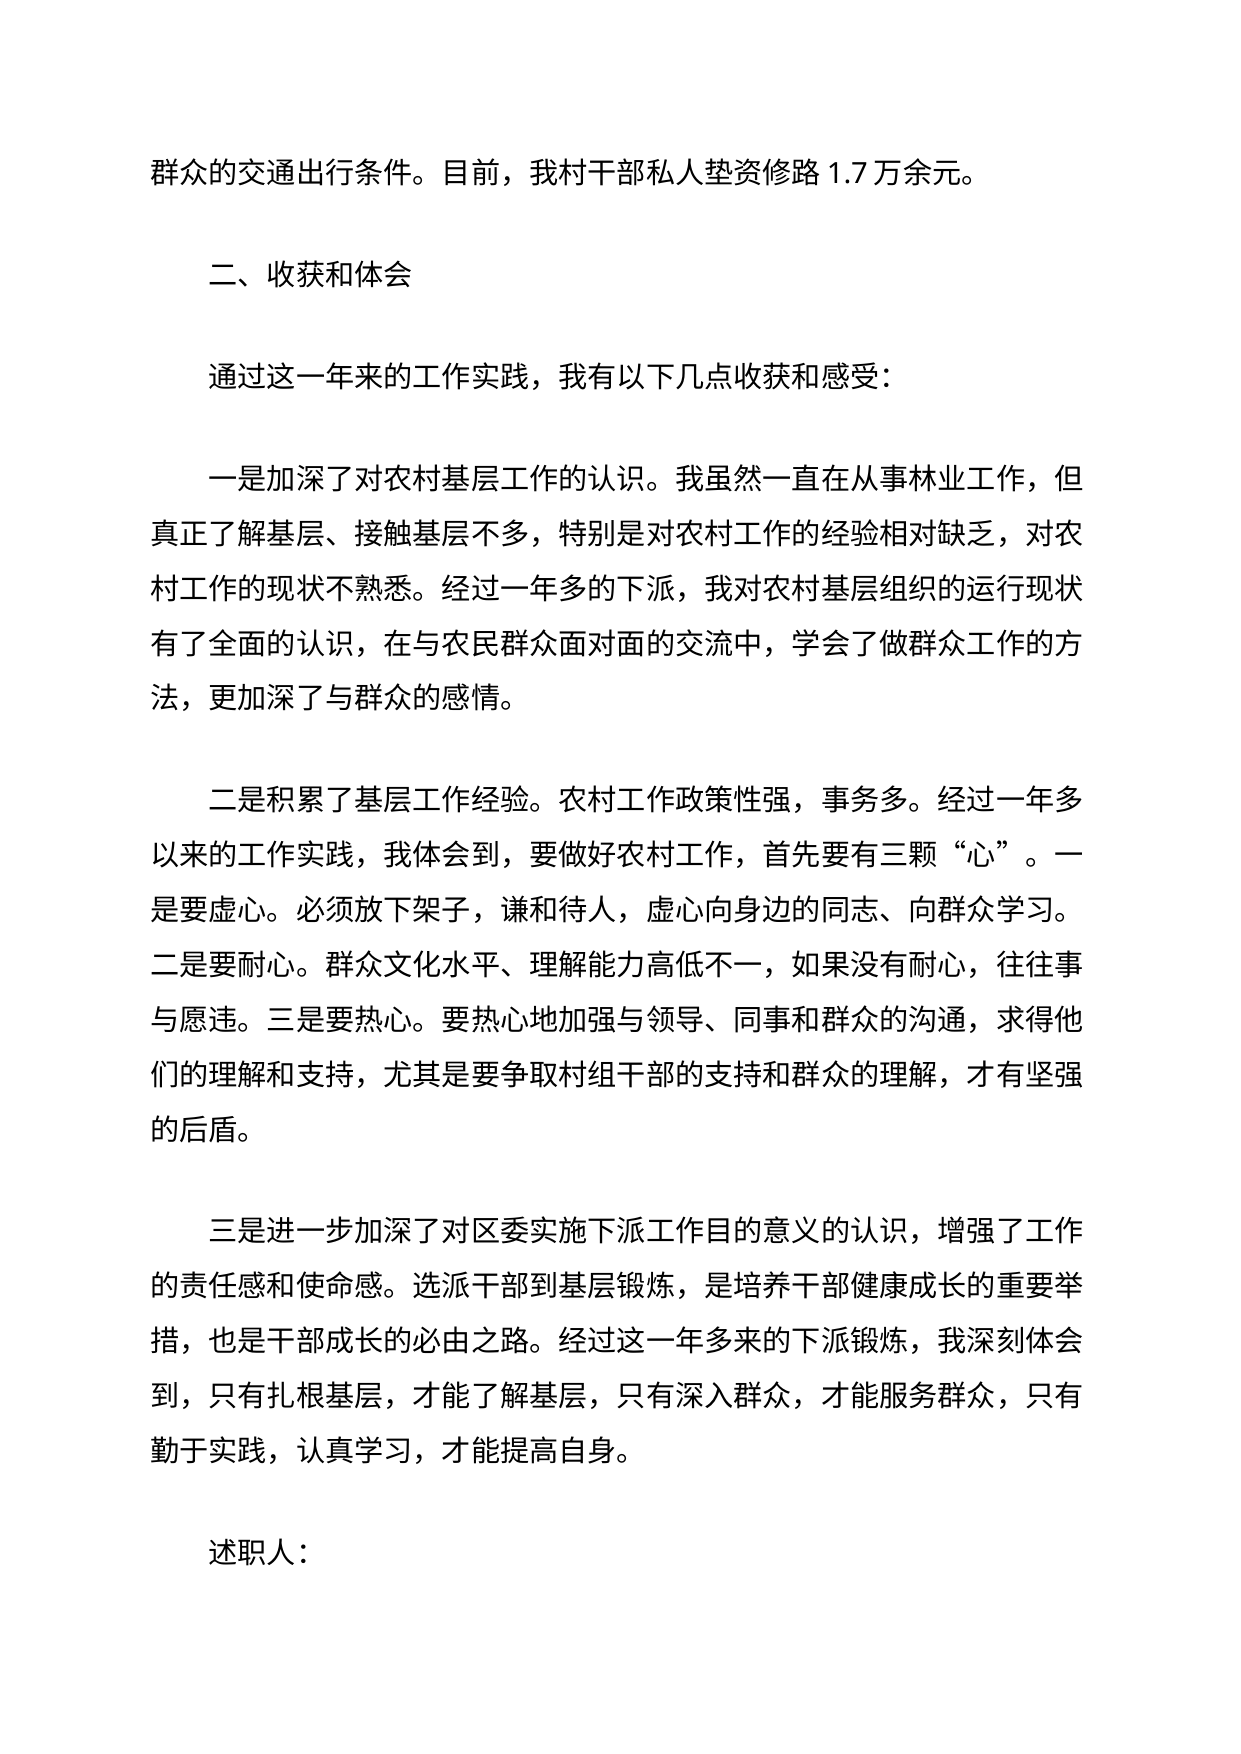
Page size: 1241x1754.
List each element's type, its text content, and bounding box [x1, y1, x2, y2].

text 二是积累了基层工作经验。农村工作政策性强，事务多。经过一年多以来的工作实践，我体会到，要做好农村工作，首先要有三颗“心”。一是要虚心。必须放下架子，谦和待人，虚心向身边的同志、向群众学习。二是要耐心。群众文化水平、理解能力高低不一，如果没有耐心，往往事与愿违。三是要热心。要热心地加强与领导、同事和群众的沟通，求得他们的理解和支持，尤其是要争取村组干部的支持和群众的理解，才有坚强的后盾。 [150, 777, 1090, 1148]
text 通过这一年来的工作实践，我有以下几点收获和感受： [150, 354, 1090, 396]
text 一是加深了对农村基层工作的认识。我虽然一直在从事林业工作，但真正了解基层、接触基层不多，特别是对农村工作的经验相对缺乏，对农村工作的现状不熟悉。经过一年多的下派，我对农村基层组织的运行现状有了全面的认识，在与农民群众面对面的交流中，学会了做群众工作的方法，更加深了与群众的感情。 [150, 456, 1090, 717]
text 二、收获和体会 [150, 252, 1090, 294]
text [150, 150, 1090, 192]
text 述职人： [150, 1529, 1090, 1572]
text 三是进一步加深了对区委实施下派工作目的意义的认识，增强了工作的责任感和使命感。选派干部到基层锻炼，是培养干部健康成长的重要举措，也是干部成长的必由之路。经过这一年多来的下派锻炼，我深刻体会到，只有扎根基层，才能了解基层，只有深入群众，才能服务群众，只有勤于实践，认真学习，才能提高自身。 [150, 1208, 1090, 1470]
